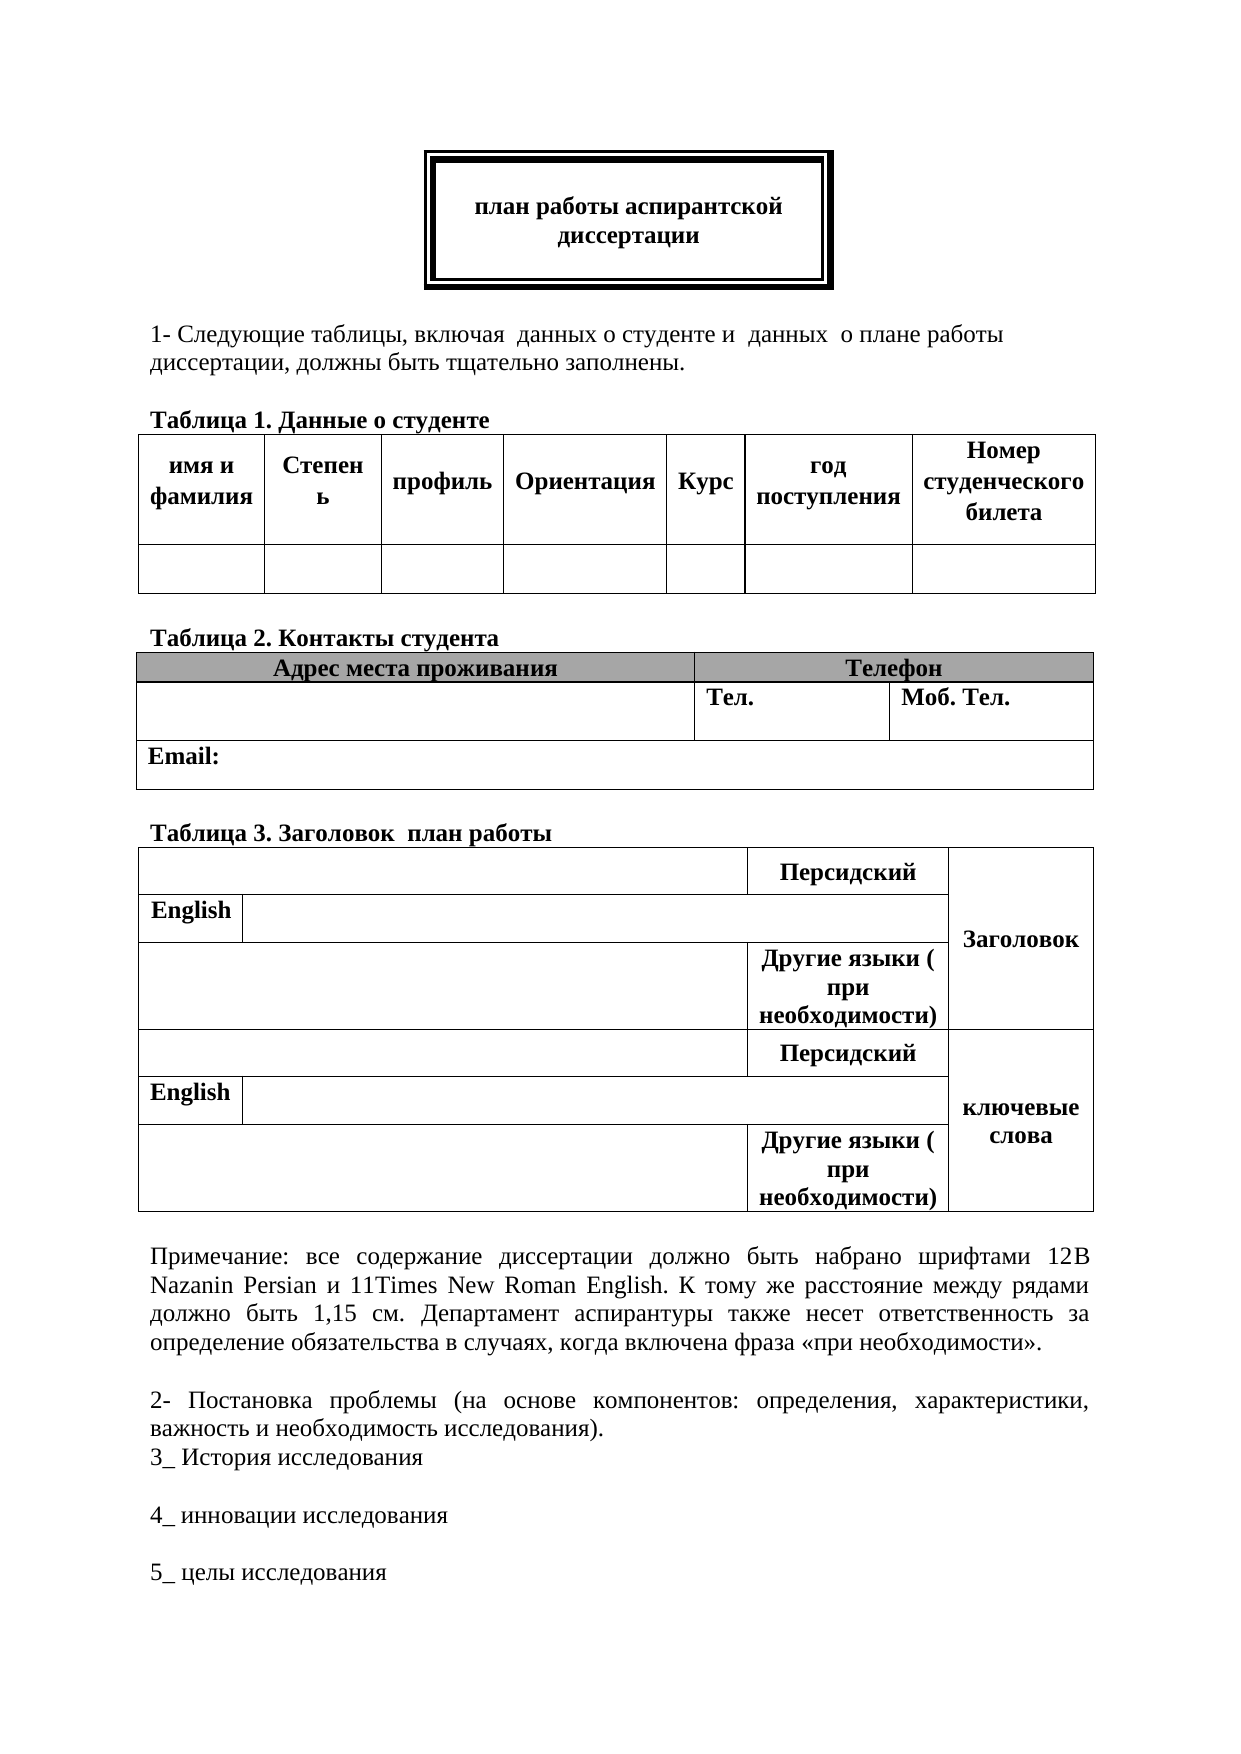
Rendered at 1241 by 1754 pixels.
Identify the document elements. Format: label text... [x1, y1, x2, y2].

table_cell English [139, 1077, 242, 1124]
table_cell ключевые слова [949, 1030, 1093, 1211]
table_header Заголовок [949, 848, 1093, 1029]
table_header профиль [382, 435, 503, 544]
text Таблица 2. Контакты студента [150, 623, 1090, 652]
table_header Ориентация [504, 435, 666, 544]
text Таблица 1. Данные о студенте [150, 405, 1090, 434]
text Примечание: все содержание диссертации должно быть набрано шрифтами 12B Nazanin Persian и 11Times New Roman English. К тому же расстояние между рядами должно быть 1,15 см. Департамент аспирантуры также несет ответственность за определение обязательства в случаях, когда включена фраза «при необходимости». [150, 1241, 1090, 1356]
table_cell Email: [137, 741, 1093, 789]
table_cell [504, 545, 666, 593]
table_header [139, 848, 747, 894]
text 1- Следующие таблицы, включая данных о студенте и ​​ данных о плане работы диссертации, должны быть тщательно заполнены. [150, 319, 1090, 376]
text 2- Постановка проблемы (на основе компонентов: определения, характеристики, важность и необходимость исследования). [150, 1385, 1090, 1442]
table_cell [139, 545, 264, 593]
text 4_ инновации исследования [150, 1500, 1090, 1528]
table_cell [265, 545, 381, 593]
table_cell [139, 943, 747, 1029]
table_cell [667, 545, 744, 593]
table_cell [139, 1125, 747, 1211]
table_cell Другие языки ( при необходимости) [748, 943, 948, 1029]
table_cell [746, 545, 912, 593]
table_header Степень [265, 435, 381, 544]
table_header план работы аспирантской диссертации [430, 153, 827, 277]
table_cell [139, 1030, 747, 1076]
table_cell [913, 545, 1095, 593]
text Таблица 3. Заголовок план работы [150, 818, 1090, 847]
table_cell Другие языки ( при необходимости) [748, 1125, 948, 1211]
table_header год поступления [746, 435, 912, 544]
table_header Персидский [748, 848, 948, 894]
table_cell English [139, 895, 242, 942]
table_header Курс [667, 435, 744, 544]
table_cell Тел. [695, 683, 889, 740]
table_cell [137, 683, 694, 740]
table_header имя и фамилия [139, 435, 264, 544]
table_cell Персидский [748, 1030, 948, 1076]
table_cell Моб. Тел. [890, 683, 1093, 740]
table_cell [243, 895, 948, 942]
table_cell [382, 545, 503, 593]
text 5_ целы исследования [150, 1557, 1090, 1586]
text 3_ История исследования [150, 1442, 1090, 1471]
table_header Номер студенческого билета [913, 435, 1095, 544]
table_header Адрес места проживания [137, 653, 694, 681]
table_header Телефон [695, 653, 1093, 681]
table_cell [243, 1077, 948, 1124]
